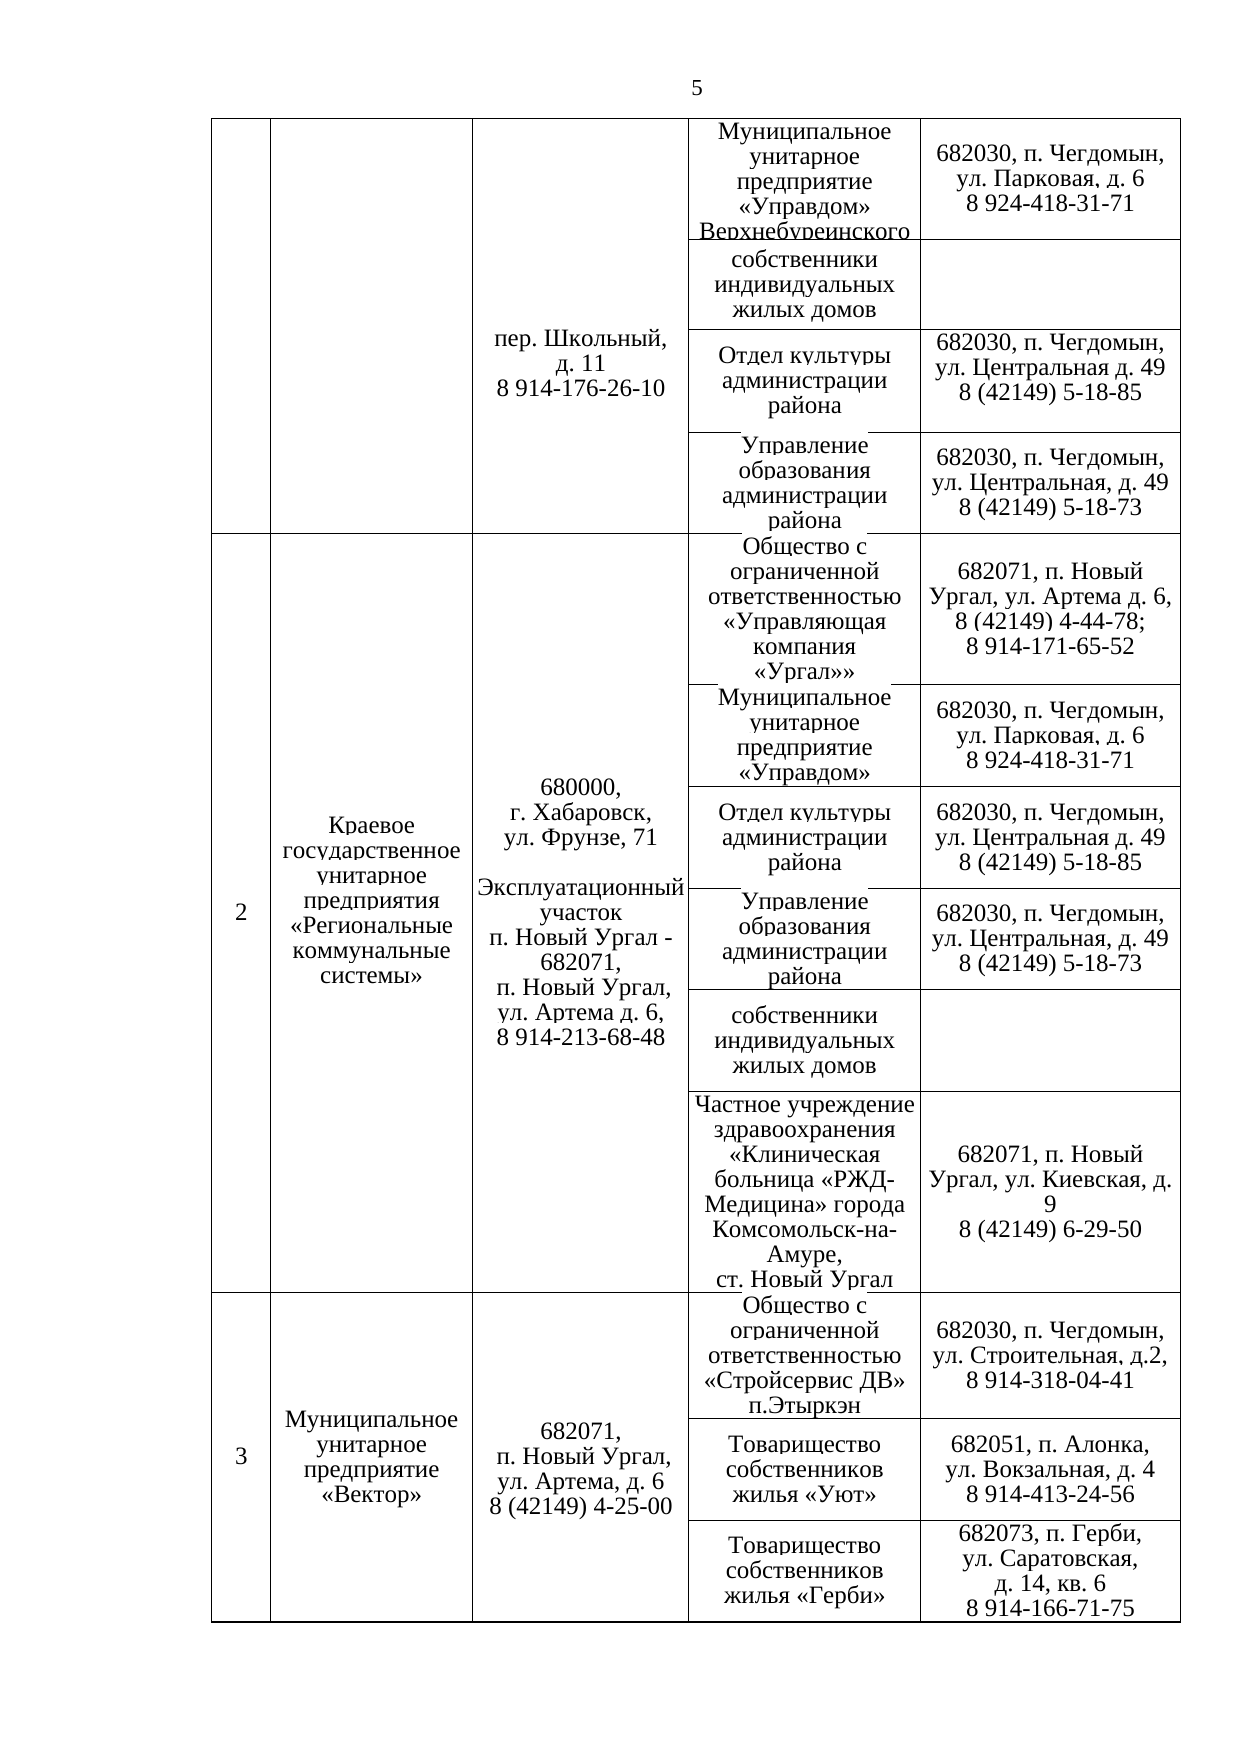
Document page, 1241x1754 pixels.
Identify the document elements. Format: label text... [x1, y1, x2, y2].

table_cell собственники индивидуальных жилых домов [689, 990, 920, 1091]
table_cell Управление образования администрации района [689, 889, 768, 989]
table_cell Муниципальное унитарное предприятие «Вектор» [271, 1293, 472, 1621]
table_cell Муниципальное унитарное предприятие «Управдом» Верхнебуреинского муниципального района Хабаровского края [689, 119, 749, 239]
table_cell Общество с ограниченной ответственностью «Стройсервис ДВ» п.Этыркэн [861, 1293, 920, 1418]
table_cell Управление образования администрации района [842, 433, 920, 533]
table_cell 682071, п. Новый Ургал, ул. Артема д. 6, 8 (42149) 4-44-78; 8 914-171-65-52 [921, 534, 1180, 684]
table_cell [921, 990, 1180, 1091]
table_cell 682071, п. Новый Ургал, ул. Артема, д. 6 8 (42149) 4-25-00 [473, 1293, 688, 1621]
table_cell 682030, п. Чегдомын, ул. Центральная, д. 49 8 (42149) 5-18-73 [921, 889, 1180, 989]
table_cell 682071, п. Новый Ургал, ул. Киевская, д. 9 8 (42149) 6-29-50 [921, 1092, 1180, 1292]
table_cell 682073, п. Герби, ул. Саратовская, д. 14, кв. 6 8 914-166-71-75 [921, 1521, 994, 1621]
table_cell 682030, п. Чегдомын, ул. Парковая, д. 6 8 924-418-31-71 [921, 685, 1180, 786]
table_cell Общество с ограниченной ответственностью «Управляющая компания «Ургал»» [689, 534, 754, 684]
table_cell Частное учреждение здравоохранения «Клиническая больница «РЖД-Медицина» города Комсомольск-на-Амуре, ст. Новый Ургал [689, 1092, 920, 1292]
table_cell Муниципальное унитарное предприятие «Управдом» [689, 685, 749, 786]
table_cell Управление образования администрации района [842, 889, 920, 989]
table_cell 2 [212, 534, 270, 1292]
table_cell Общество с ограниченной ответственностью «Стройсервис ДВ» п.Этыркэн [689, 1293, 748, 1418]
table_cell 682030, п. Чегдомын, ул. Строительная, д.2, 8 914-318-04-41 [921, 1293, 1180, 1418]
table_cell Отдел культуры администрации района [689, 330, 920, 432]
table_cell 682030, п. Чегдомын, ул. Центральная д. 49 8 (42149) 5-18-85 [921, 330, 1180, 432]
table_cell Муниципальное унитарное предприятие «Управдом» Верхнебуреинского муниципального района Хабаровского края [860, 119, 920, 239]
table_cell Отдел культуры администрации района [689, 787, 920, 888]
table_cell Товарищество собственников жилья «Уют» [689, 1419, 920, 1520]
table_cell Управление образования администрации района [689, 433, 768, 533]
table_cell Общество с ограниченной ответственностью «Управляющая компания «Ургал»» [855, 534, 920, 684]
table_cell Муниципальное унитарное предприятие «Управдом» [860, 685, 920, 786]
table_cell 3 [212, 1293, 270, 1621]
table_cell 680000, г. Хабаровск, ул. Фрунзе, 71 Эксплуатационный участок п. Новый Ургал - 682071, п. Новый Ургал, ул. Артема д. 6, 8 914-213-68-48 [473, 534, 688, 1292]
table_cell 682051, п. Алонка, ул. Вокзальная, д. 4 8 914-413-24-56 [921, 1419, 1180, 1520]
table_cell Краевое государственное унитарное предприятия «Региональные коммунальные системы» [271, 534, 472, 1292]
table_cell 682073, п. Герби, ул. Саратовская, д. 14, кв. 6 8 914-166-71-75 [1106, 1521, 1180, 1621]
table_cell 682030, п. Чегдомын, ул. Парковая, д. 6 8 924-418-31-71 [921, 119, 1180, 239]
table_cell 682030, п. Чегдомын, ул. Центральная, д. 49 8 (42149) 5-18-73 [921, 433, 1180, 533]
table_cell [921, 240, 1180, 329]
table_cell Товарищество собственников жилья «Герби» [689, 1521, 920, 1621]
table_cell собственники индивидуальных жилых домов [689, 240, 920, 329]
table_cell 682030, п. Чегдомын, ул. Центральная д. 49 8 (42149) 5-18-85 [921, 787, 1180, 888]
